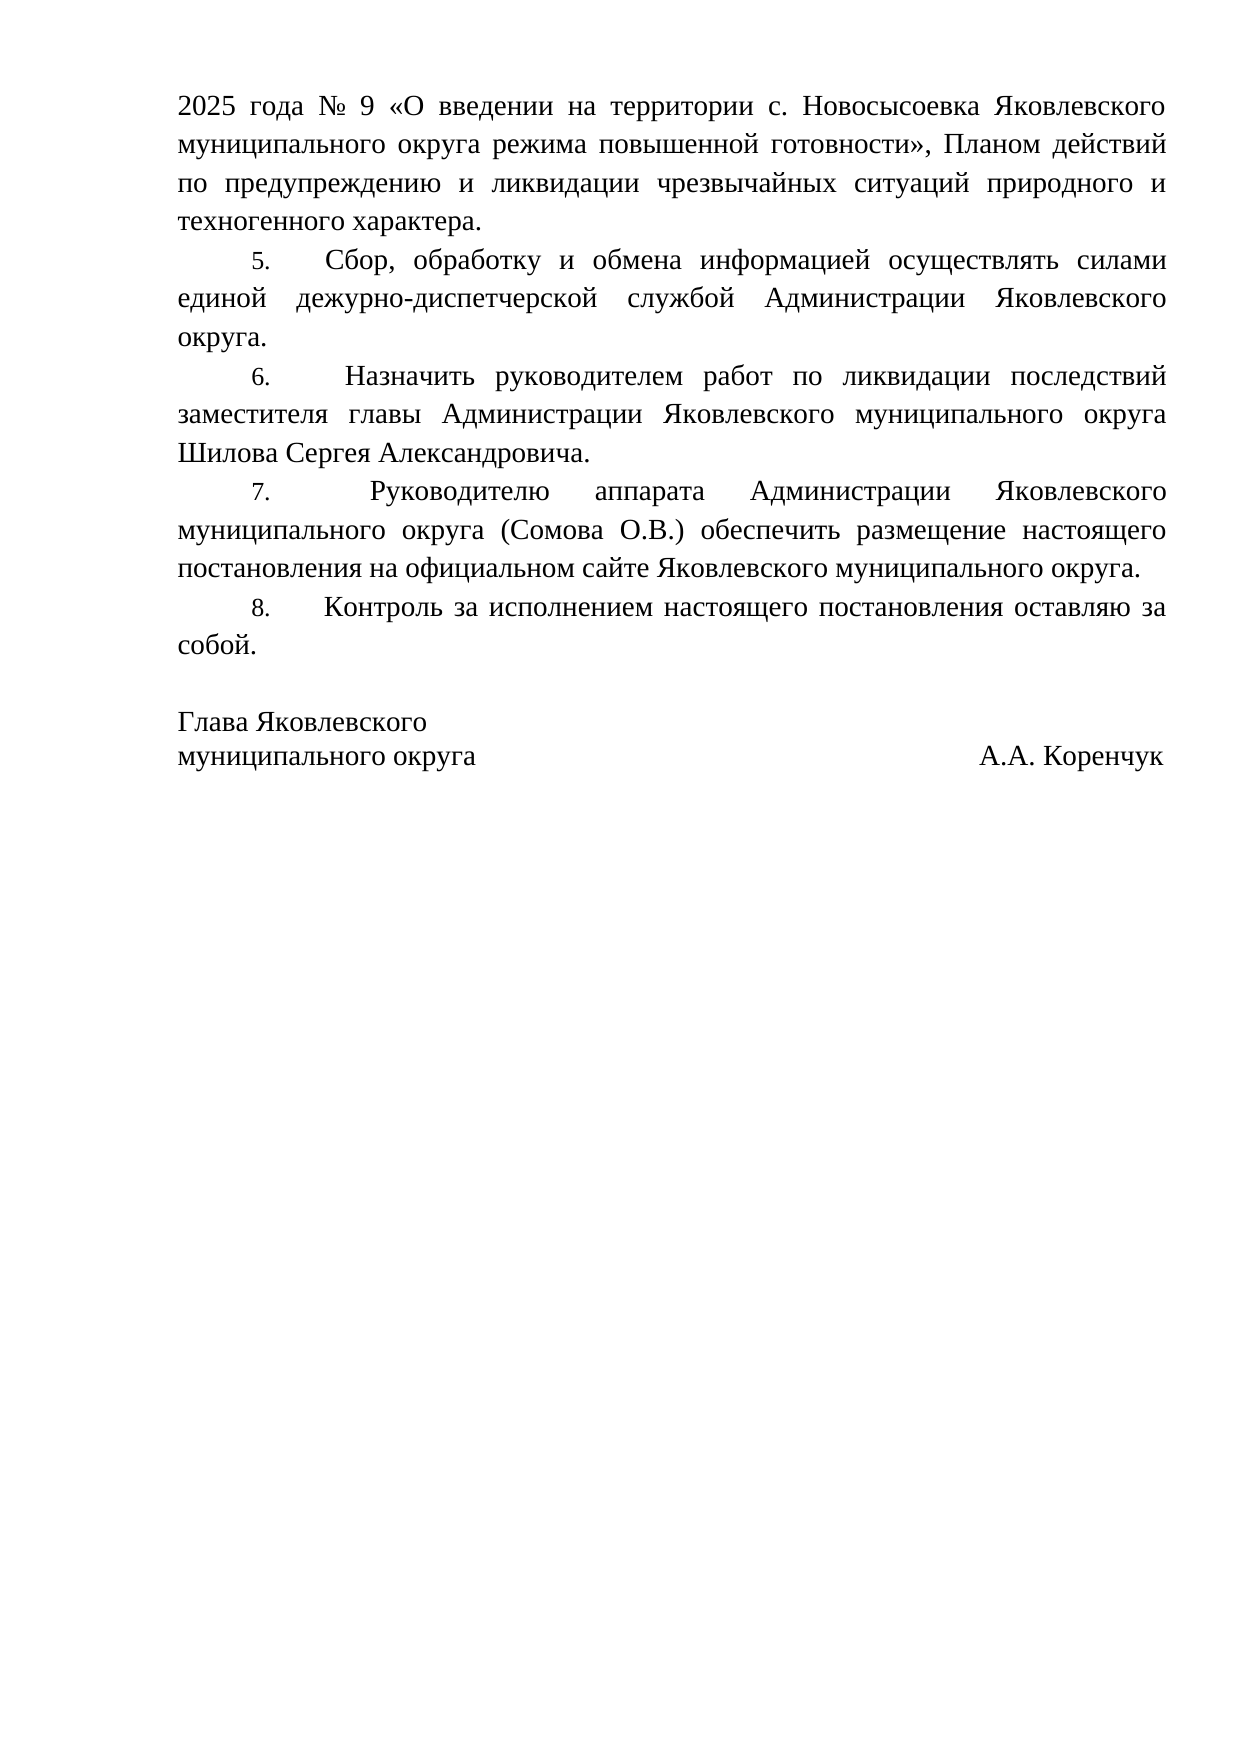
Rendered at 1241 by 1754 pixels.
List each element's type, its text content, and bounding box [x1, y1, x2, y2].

list Назначить руководителем работ по ликвидации последствий заместителя главы Администрации Яковлевского муниципального округа Шилова Сергея Александровича. [177, 358, 1167, 468]
text Глава Яковлевского [177, 704, 1169, 738]
list Сбор, обработку и обмена информацией осуществлять силами единой дежурно-диспетчерской службой Администрации Яковлевского округа. [177, 242, 1167, 353]
list Руководителю аппарата Администрации Яковлевского муниципального округа (Сомова О.В.) обеспечить размещение настоящего постановления на официальном сайте Яковлевского муниципального округа. [177, 473, 1167, 584]
text муниципального округа А.А. Коренчук [177, 738, 1169, 772]
list Контроль за исполнением настоящего постановления оставляю за собой. [177, 589, 1167, 661]
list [177, 88, 1167, 237]
